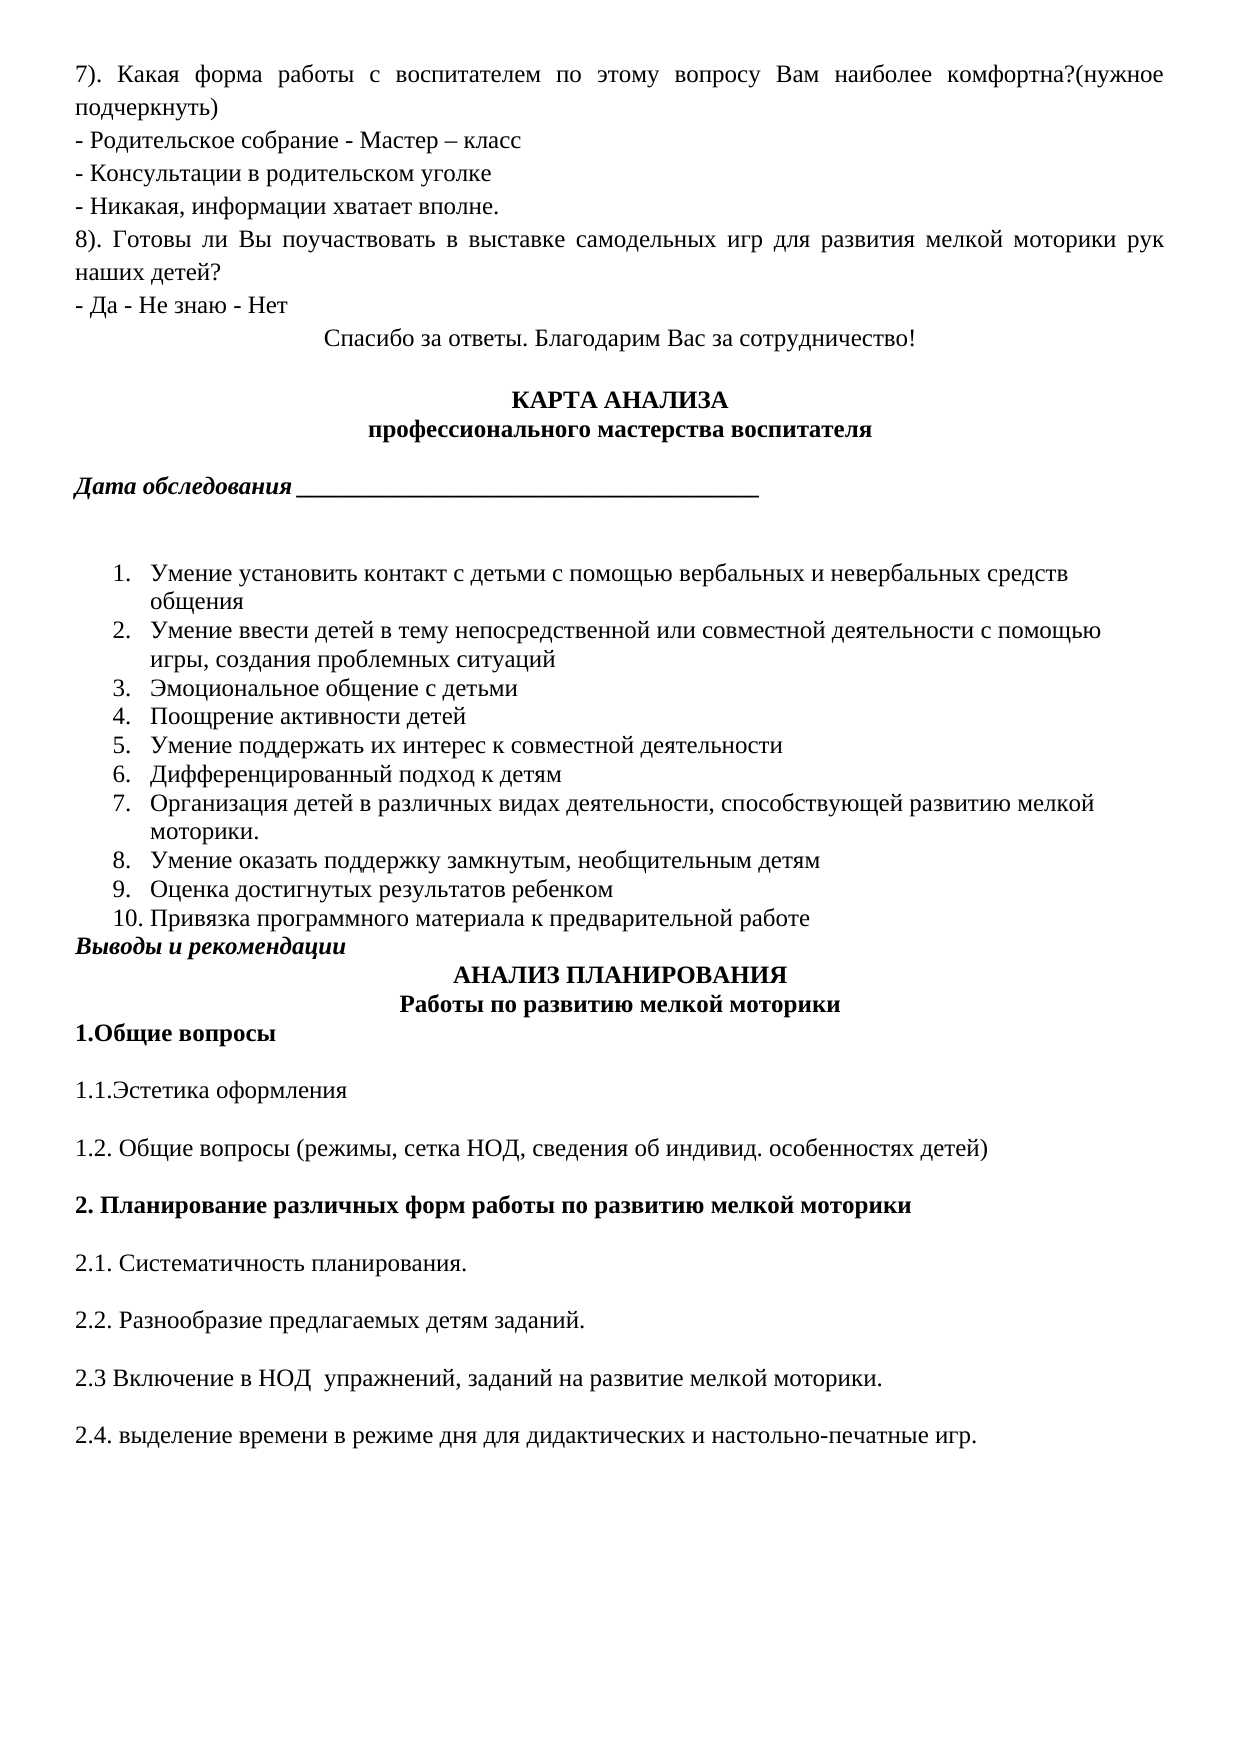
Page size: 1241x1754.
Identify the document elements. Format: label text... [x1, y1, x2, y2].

text - Родительское собрание - Мастер – класс [75, 125, 1165, 154]
text Спасибо за ответы. Благодарим Вас за сотрудничество! [75, 323, 1165, 352]
list Умение ввести детей в тему непосредственной или совместной деятельности с помощью игры, создания проблемных ситуаций [112, 615, 1165, 673]
text - Консультации в родительском уголке [75, 158, 1165, 187]
text 2.3 Включение в НОД упражнений, заданий на развитие мелкой моторики. [75, 1363, 1165, 1391]
text Выводы и рекомендации [75, 931, 1165, 960]
text - Да - Не знаю - Нет [75, 290, 1165, 319]
list Умение поддержать их интерес к совместной деятельности [112, 730, 1165, 759]
text 2. Планирование различных форм работы по развитию мелкой моторики [75, 1190, 1165, 1219]
text 1.1.Эстетика оформления [75, 1075, 1165, 1104]
text 2.1. Систематичность планирования. [75, 1248, 1165, 1276]
list Умение установить контакт с детьми с помощью вербальных и невербальных средств общения [112, 558, 1165, 615]
text профессионального мастерства воспитателя [75, 414, 1165, 443]
list Привязка программного материала к предварительной работе [112, 903, 1165, 931]
list Оценка достигнутых результатов ребенком [112, 874, 1165, 903]
text Дата обследования _____________________________________ [75, 471, 1165, 500]
list Поощрение активности детей [112, 701, 1165, 730]
text 2.2. Разнообразие предлагаемых детям заданий. [75, 1305, 1165, 1334]
text 2.4. выделение времени в режиме дня для дидактических и настольно-печатные игр. [75, 1420, 1165, 1449]
text 7). Какая форма работы с воспитателем по этому вопросу Вам наиболее комфортна?(нужное подчеркнуть) [75, 59, 1165, 121]
list Организация детей в различных видах деятельности, способствующей развитию мелкой моторики. [112, 788, 1165, 845]
text КАРТА АНАЛИЗА [75, 385, 1165, 414]
list Умение оказать поддержку замкнутым, необщительным детям [112, 845, 1165, 874]
list Эмоциональное общение с детьми [112, 673, 1165, 701]
text 1.2. Общие вопросы (режимы, сетка НОД, сведения об индивид. особенностях детей) [75, 1133, 1165, 1161]
text 8). Готовы ли Вы поучаствовать в выставке самодельных игр для развития мелкой моторики рук наших детей? [75, 224, 1165, 286]
text 1.Общие вопросы [75, 1018, 1165, 1046]
text Работы по развитию мелкой моторики [75, 989, 1165, 1018]
text АНАЛИЗ ПЛАНИРОВАНИЯ [75, 960, 1165, 989]
text - Никакая, информации хватает вполне. [75, 191, 1165, 220]
list Дифференцированный подход к детям [112, 759, 1165, 788]
